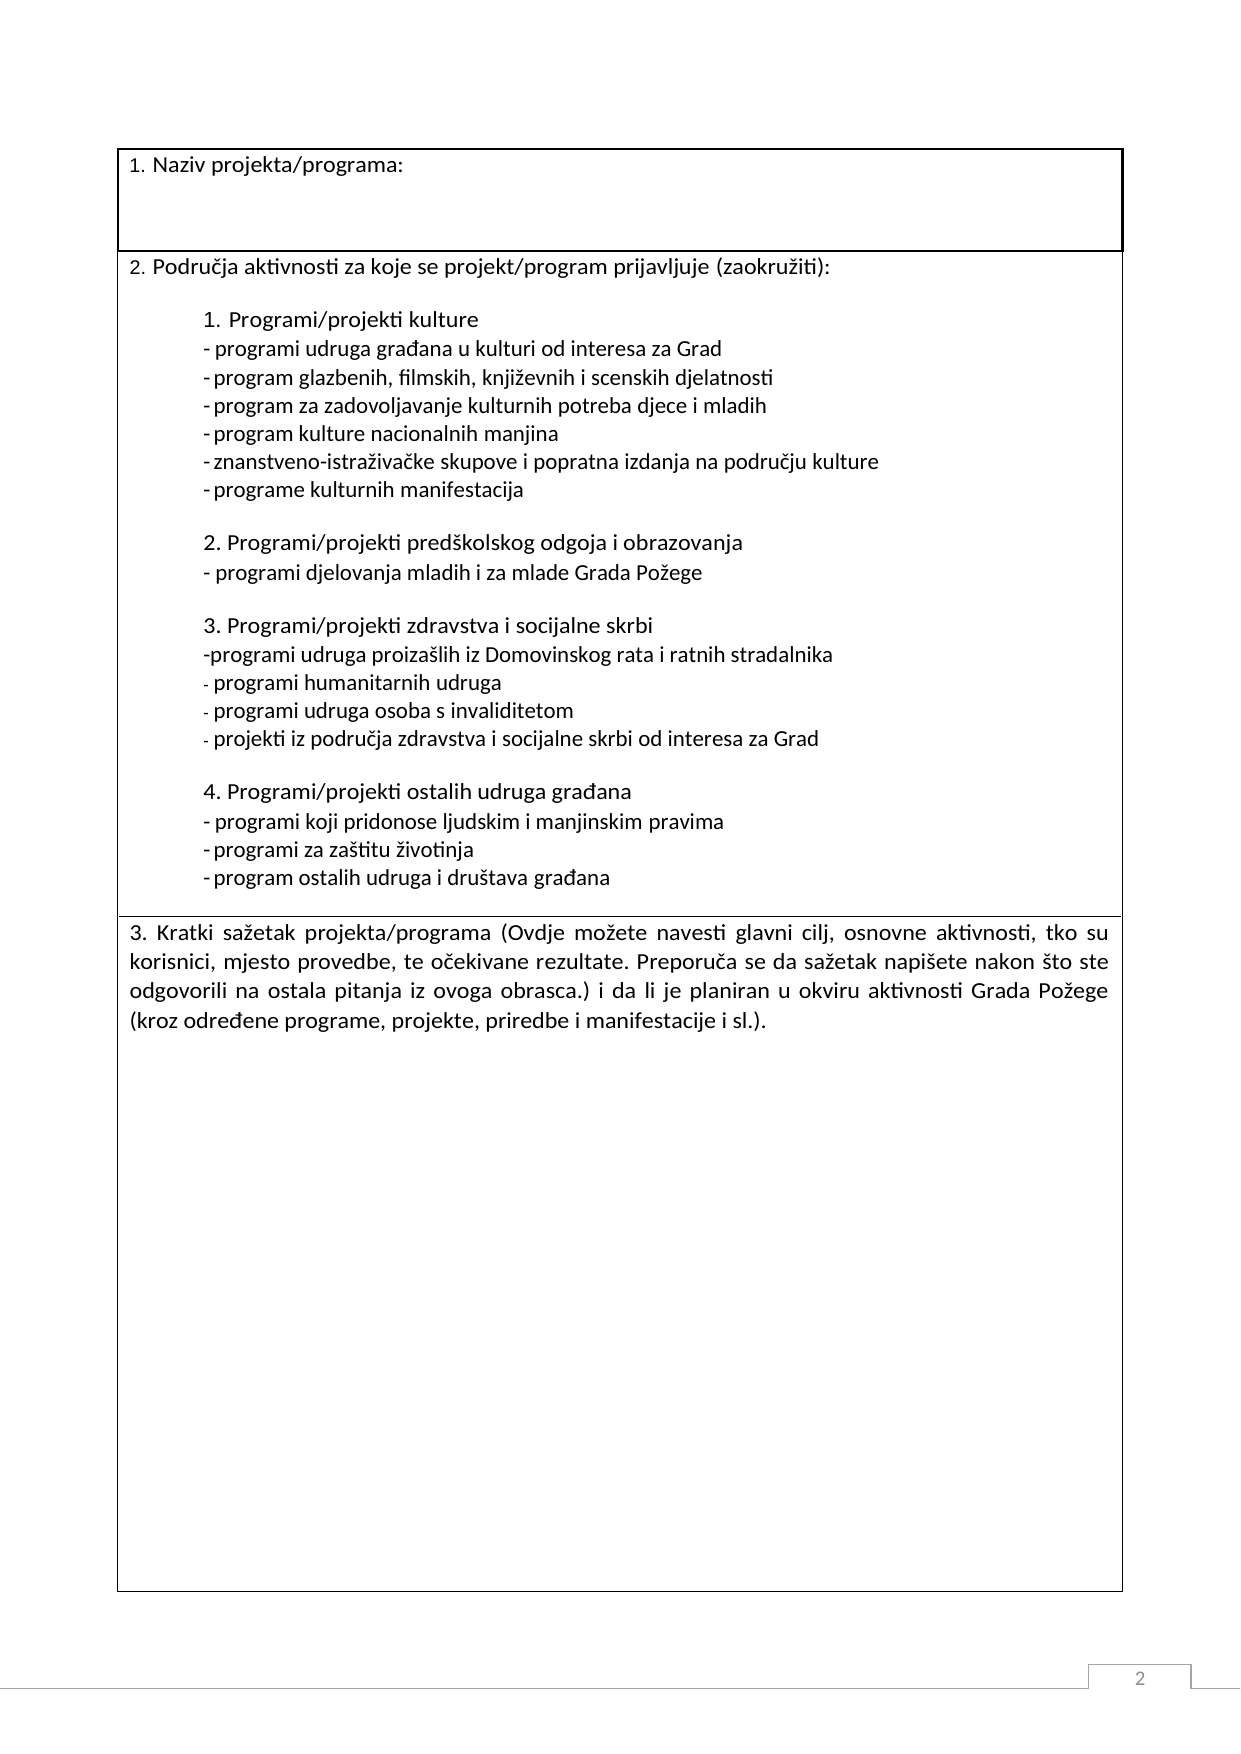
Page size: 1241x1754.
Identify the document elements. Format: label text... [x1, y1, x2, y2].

table_header Naziv projekta/programa: [119, 150, 1121, 250]
table_cell 3. Kratki sažetak projekta/programa (Ovdje možete navesti glavni cilj, osnovne aktivnosti, tko su korisnici, mjesto provedbe, te očekivane rezultate. Preporuča se da sažetak napišete nakon što ste odgovorili na ostala pitanja iz ovoga obrasca.) i da li je planiran u okviru aktivnosti Grada Požege (kroz određene programe, projekte, priredbe i manifestacije i sl.). [118, 916, 1122, 1591]
table_cell Područja aktivnosti za koje se projekt/program prijavljuje (zaokružiti): Programi/projekti kulture programi udruga građana u kulturi od interesa za Grad program glazbenih, filmskih, književnih i scenskih djelatnosti program za zadovoljavanje kulturnih potreba djece i mladih program kulture nacionalnih manjina znanstveno-istraživačke skupove i popratna izdanja na području kulture programe kulturnih manifestacija 2. Programi/projekti predškolskog odgoja i obrazovanja - programi djelovanja mladih i za mlade Grada Požege 3. Programi/projekti zdravstva i socijalne skrbi -programi udruga proizašlih iz Domovinskog rata i ratnih stradalnika programi humanitarnih udruga programi udruga osoba s invaliditetom projekti iz područja zdravstva i socijalne skrbi od interesa za Grad 4. Programi/projekti ostalih udruga građana programi koji pridonose ljudskim i manjinskim pravima programi za zaštitu životinja program ostalih udruga i društava građana [118, 252, 1122, 916]
